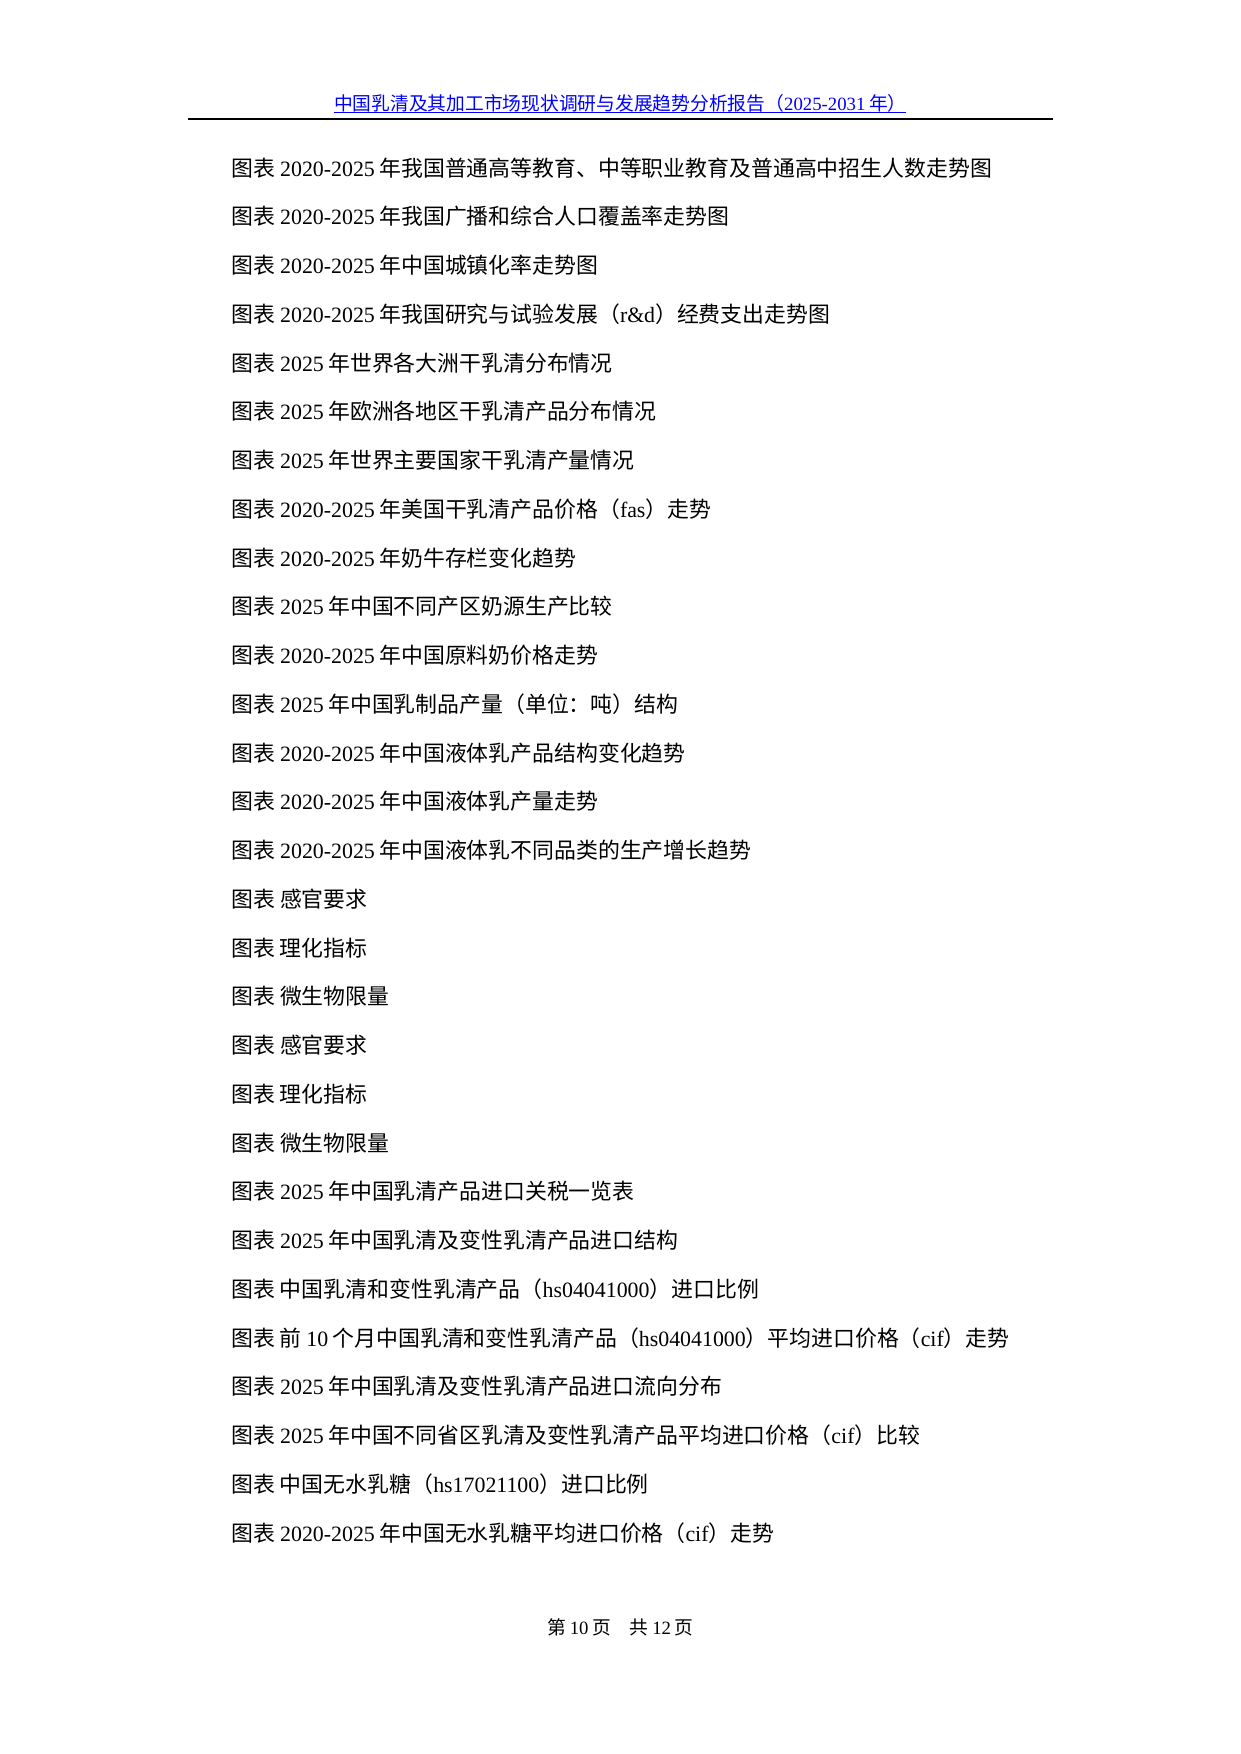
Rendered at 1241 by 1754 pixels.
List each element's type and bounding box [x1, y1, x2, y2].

text [187, 150, 1053, 1548]
